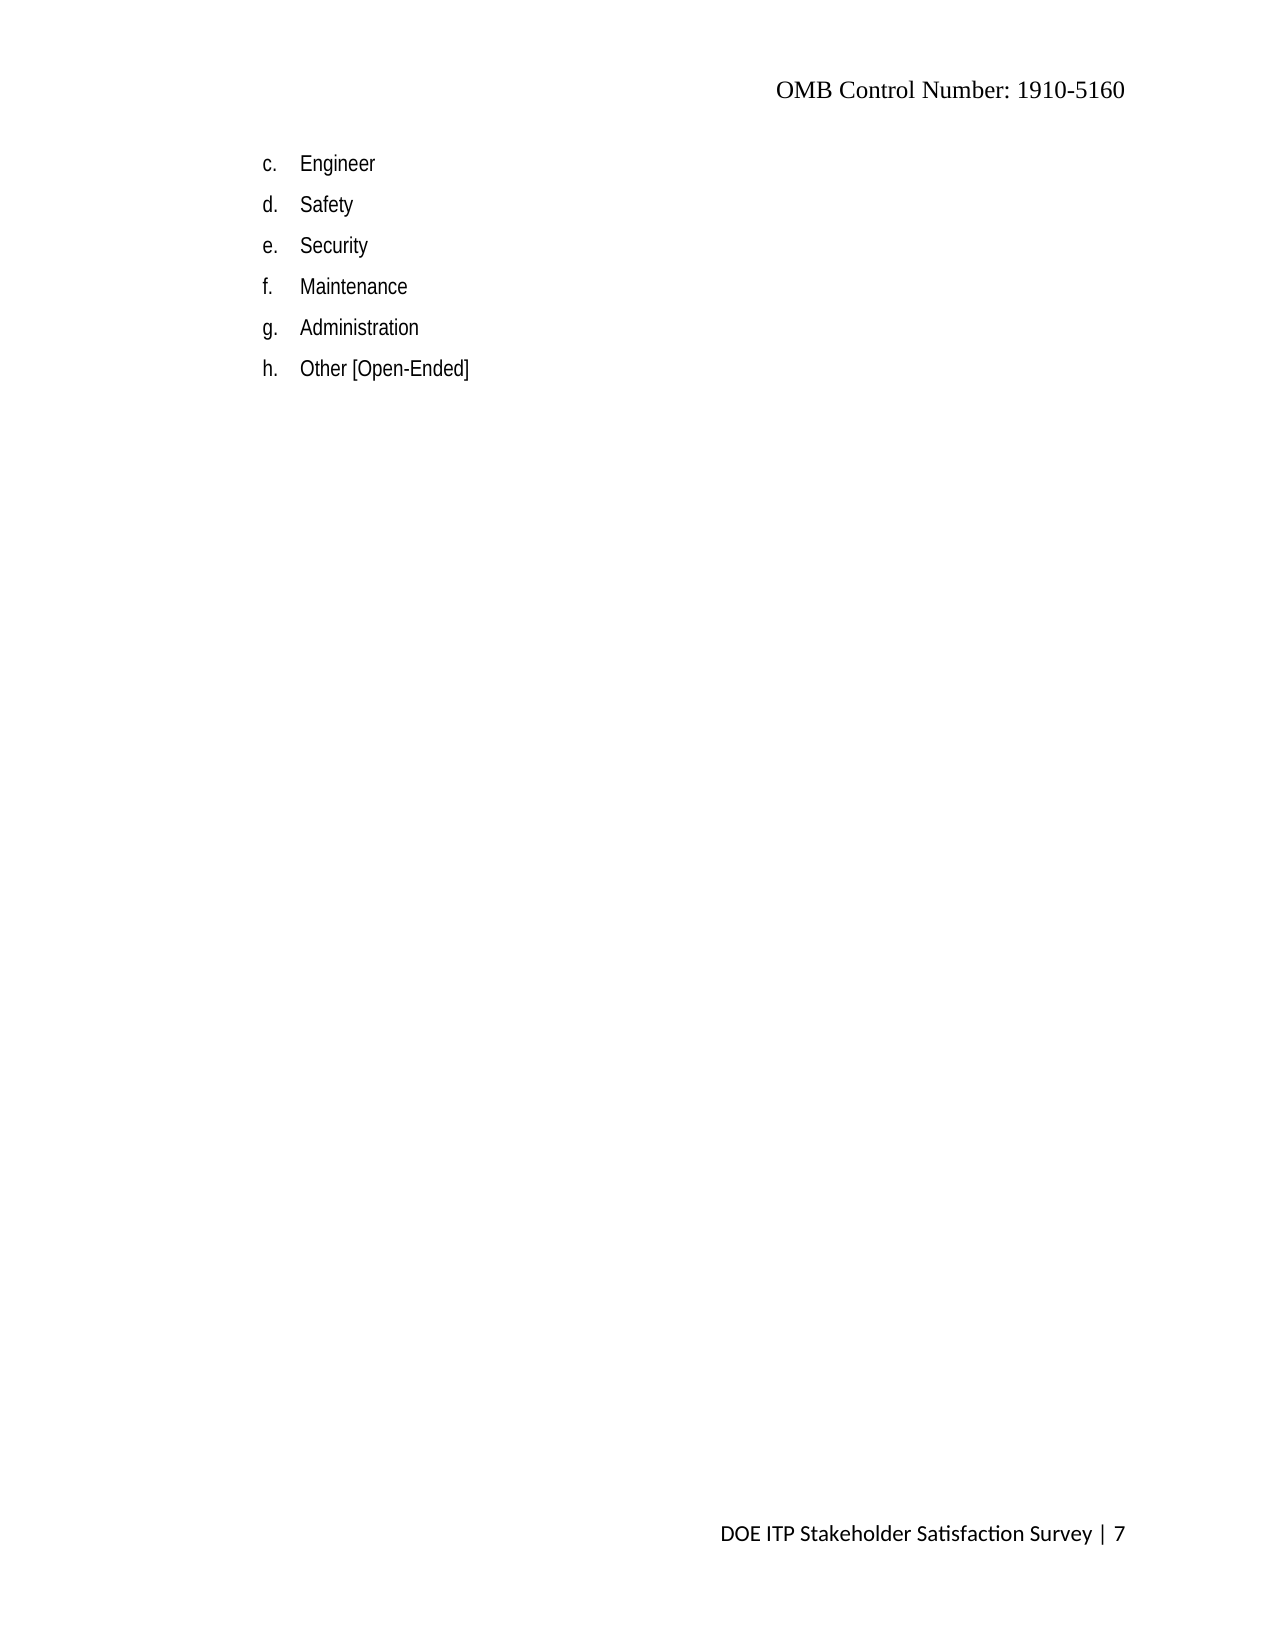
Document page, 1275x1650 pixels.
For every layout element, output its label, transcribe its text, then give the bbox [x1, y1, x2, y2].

list Other [Open-Ended] [262, 355, 1125, 381]
list Safety [262, 191, 1125, 217]
list Engineer [262, 150, 1125, 176]
list Maintenance [262, 273, 1125, 299]
list Security [262, 232, 1125, 258]
list Administration [262, 314, 1125, 340]
